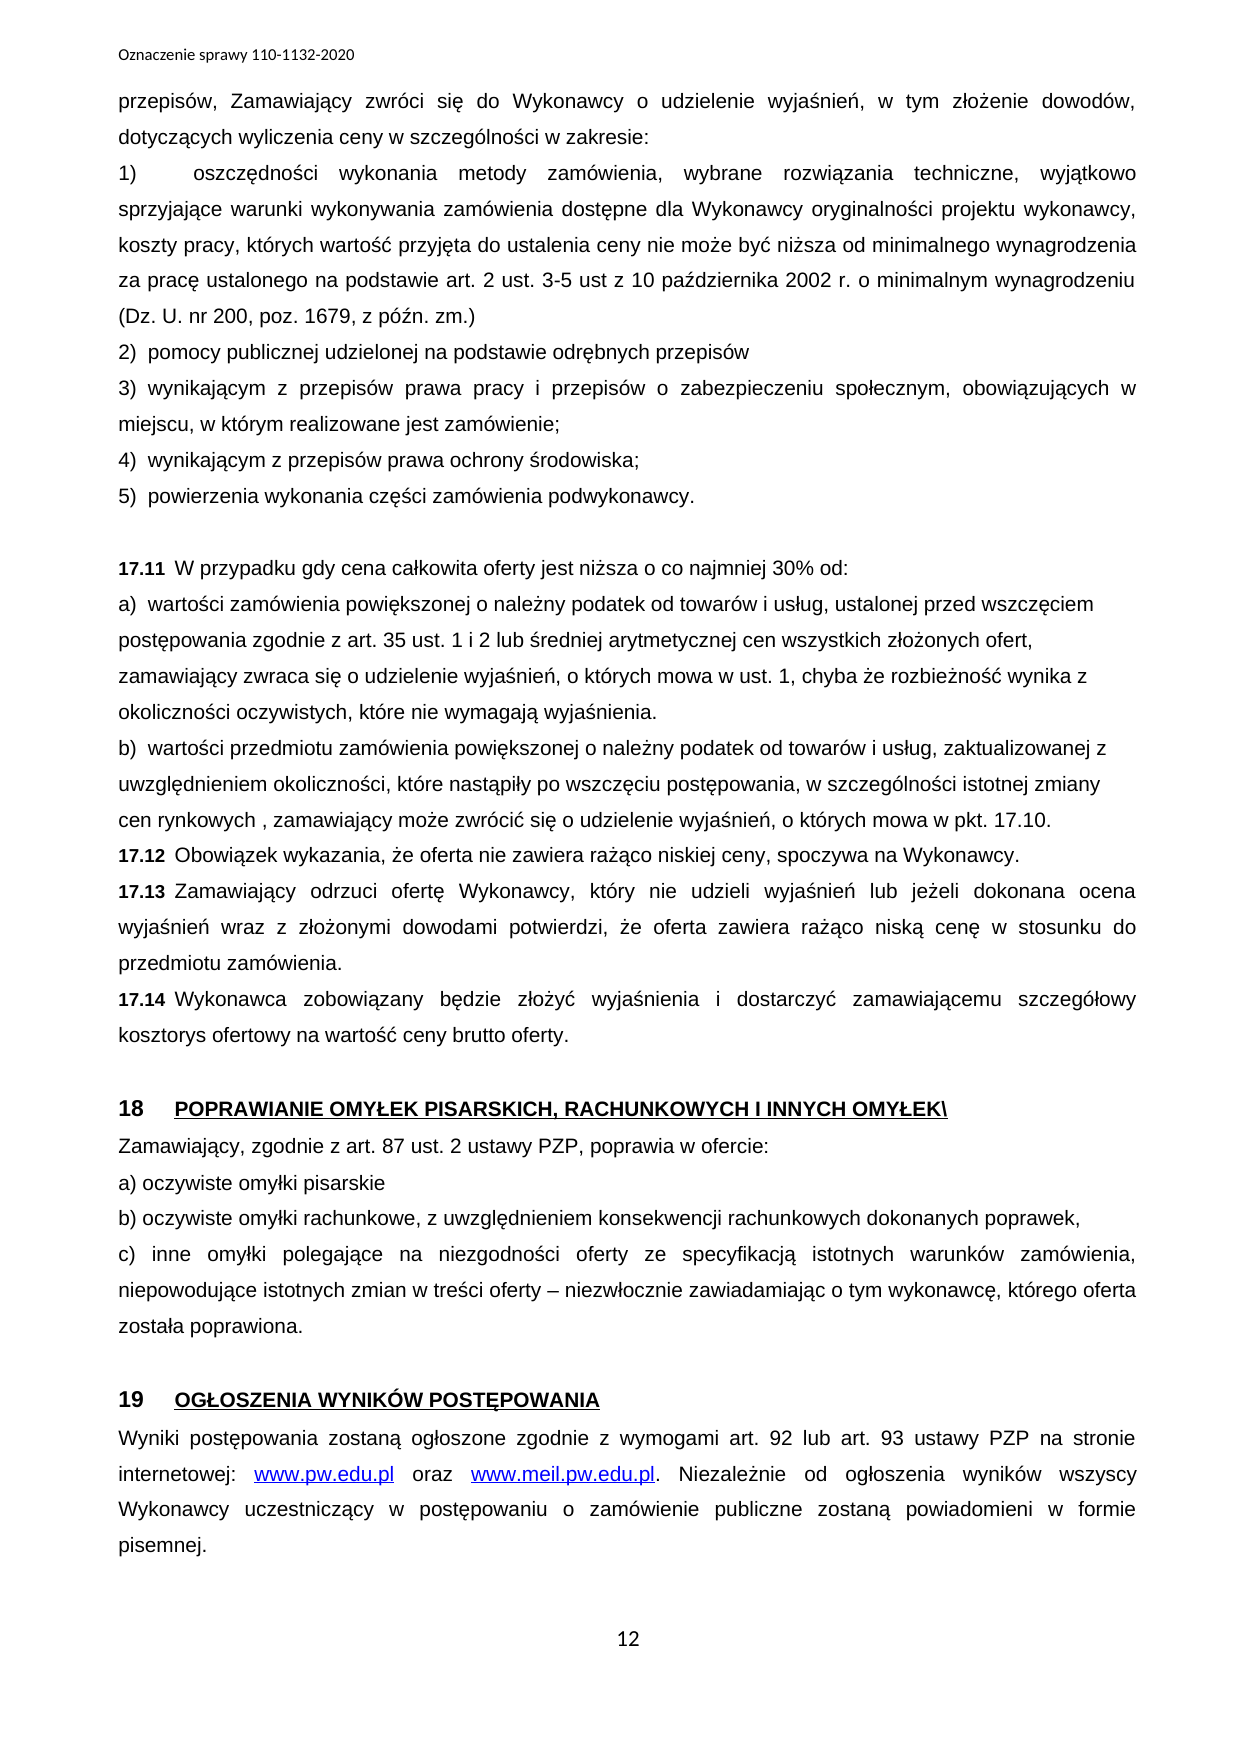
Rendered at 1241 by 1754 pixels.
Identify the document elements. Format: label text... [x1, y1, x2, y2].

list powierzenia wykonania części zamówienia podwykonawcy. [118, 484, 1137, 508]
list wynikającym z przepisów prawa ochrony środowiska; [118, 448, 1137, 472]
list oszczędności wykonania metody zamówienia, wybrane rozwiązania techniczne, wyjątkowo sprzyjające warunki wykonywania zamówienia dostępne dla Wykonawcy oryginalności projektu wykonawcy, koszty pracy, których wartość przyjęta do ustalenia ceny nie może być niższa od minimalnego wynagrodzenia za pracę ustalonego na podstawie art. 2 ust. 3-5 ust z 10 października 2002 r. o minimalnym wynagrodzeniu (Dz. U. nr 200, poz. 1679, z późn. zm.) [118, 161, 1137, 328]
text a) oczywiste omyłki pisarskie [118, 1170, 1137, 1194]
text c) inne omyłki polegające na niezgodności oferty ze specyfikacją istotnych warunków zamówienia, niepowodujące istotnych zmian w treści oferty – niezwłocznie zawiadamiając o tym wykonawcę, którego oferta została poprawiona. [118, 1242, 1137, 1338]
list W przypadku gdy cena całkowita oferty jest niższa o co najmniej 30% od: [118, 556, 1137, 580]
list wynikającym z przepisów prawa pracy i przepisów o zabezpieczeniu społecznym, obowiązujących w miejscu, w którym realizowane jest zamówienie; [118, 376, 1137, 436]
list Obowiązek wykazania, że oferta nie zawiera rażąco niskiej ceny, spoczywa na Wykonawcy. [118, 843, 1137, 867]
list pomocy publicznej udzielonej na podstawie odrębnych przepisów [118, 340, 1137, 364]
text Zamawiający, zgodnie z art. 87 ust. 2 ustawy PZP, poprawia w ofercie: [118, 1134, 1137, 1158]
list wartości zamówienia powiększonej o należny podatek od towarów i usług, ustalonej przed wszczęciem postępowania zgodnie z art. 35 ust. 1 i 2 lub średniej arytmetycznej cen wszystkich złożonych ofert, zamawiający zwraca się o udzielenie wyjaśnień, o których mowa w ust. 1, chyba że rozbieżność wynika z okoliczności oczywistych, które nie wymagają wyjaśnienia. [118, 592, 1137, 723]
list Wykonawca zobowiązany będzie złożyć wyjaśnienia i dostarczyć zamawiającemu szczegółowy kosztorys ofertowy na wartość ceny brutto oferty. [118, 987, 1137, 1047]
list POPRAWIANIE OMYŁEK PISARSKICH, RACHUNKOWYCH I INNYCH OMYŁEK\ [118, 1095, 1137, 1121]
list wartości przedmiotu zamówienia powiększonej o należny podatek od towarów i usług, zaktualizowanej z uwzględnieniem okoliczności, które nastąpiły po wszczęciu postępowania, w szczególności istotnej zmiany cen rynkowych , zamawiający może zwrócić się o udzielenie wyjaśnień, o których mowa w pkt. 17.10. [118, 736, 1137, 831]
text Wyniki postępowania zostaną ogłoszone zgodnie z wymogami art. 92 lub art. 93 ustawy PZP na stronie internetowej: www.pw.edu.pl oraz www.meil.pw.edu.pl. Niezależnie od ogłoszenia wyników wszyscy Wykonawcy uczestniczący w postępowaniu o zamówienie publiczne zostaną powiadomieni w formie pisemnej. [118, 1425, 1137, 1557]
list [118, 89, 1137, 148]
text b) oczywiste omyłki rachunkowe, z uwzględnieniem konsekwencji rachunkowych dokonanych poprawek, [118, 1206, 1137, 1230]
list Zamawiający odrzuci ofertę Wykonawcy, który nie udzieli wyjaśnień lub jeżeli dokonana ocena wyjaśnień wraz z złożonymi dowodami potwierdzi, że oferta zawiera rażąco niską cenę w stosunku do przedmiotu zamówienia. [118, 879, 1137, 975]
list OGŁOSZENIA WYNIKÓW POSTĘPOWANIA [118, 1386, 1137, 1412]
